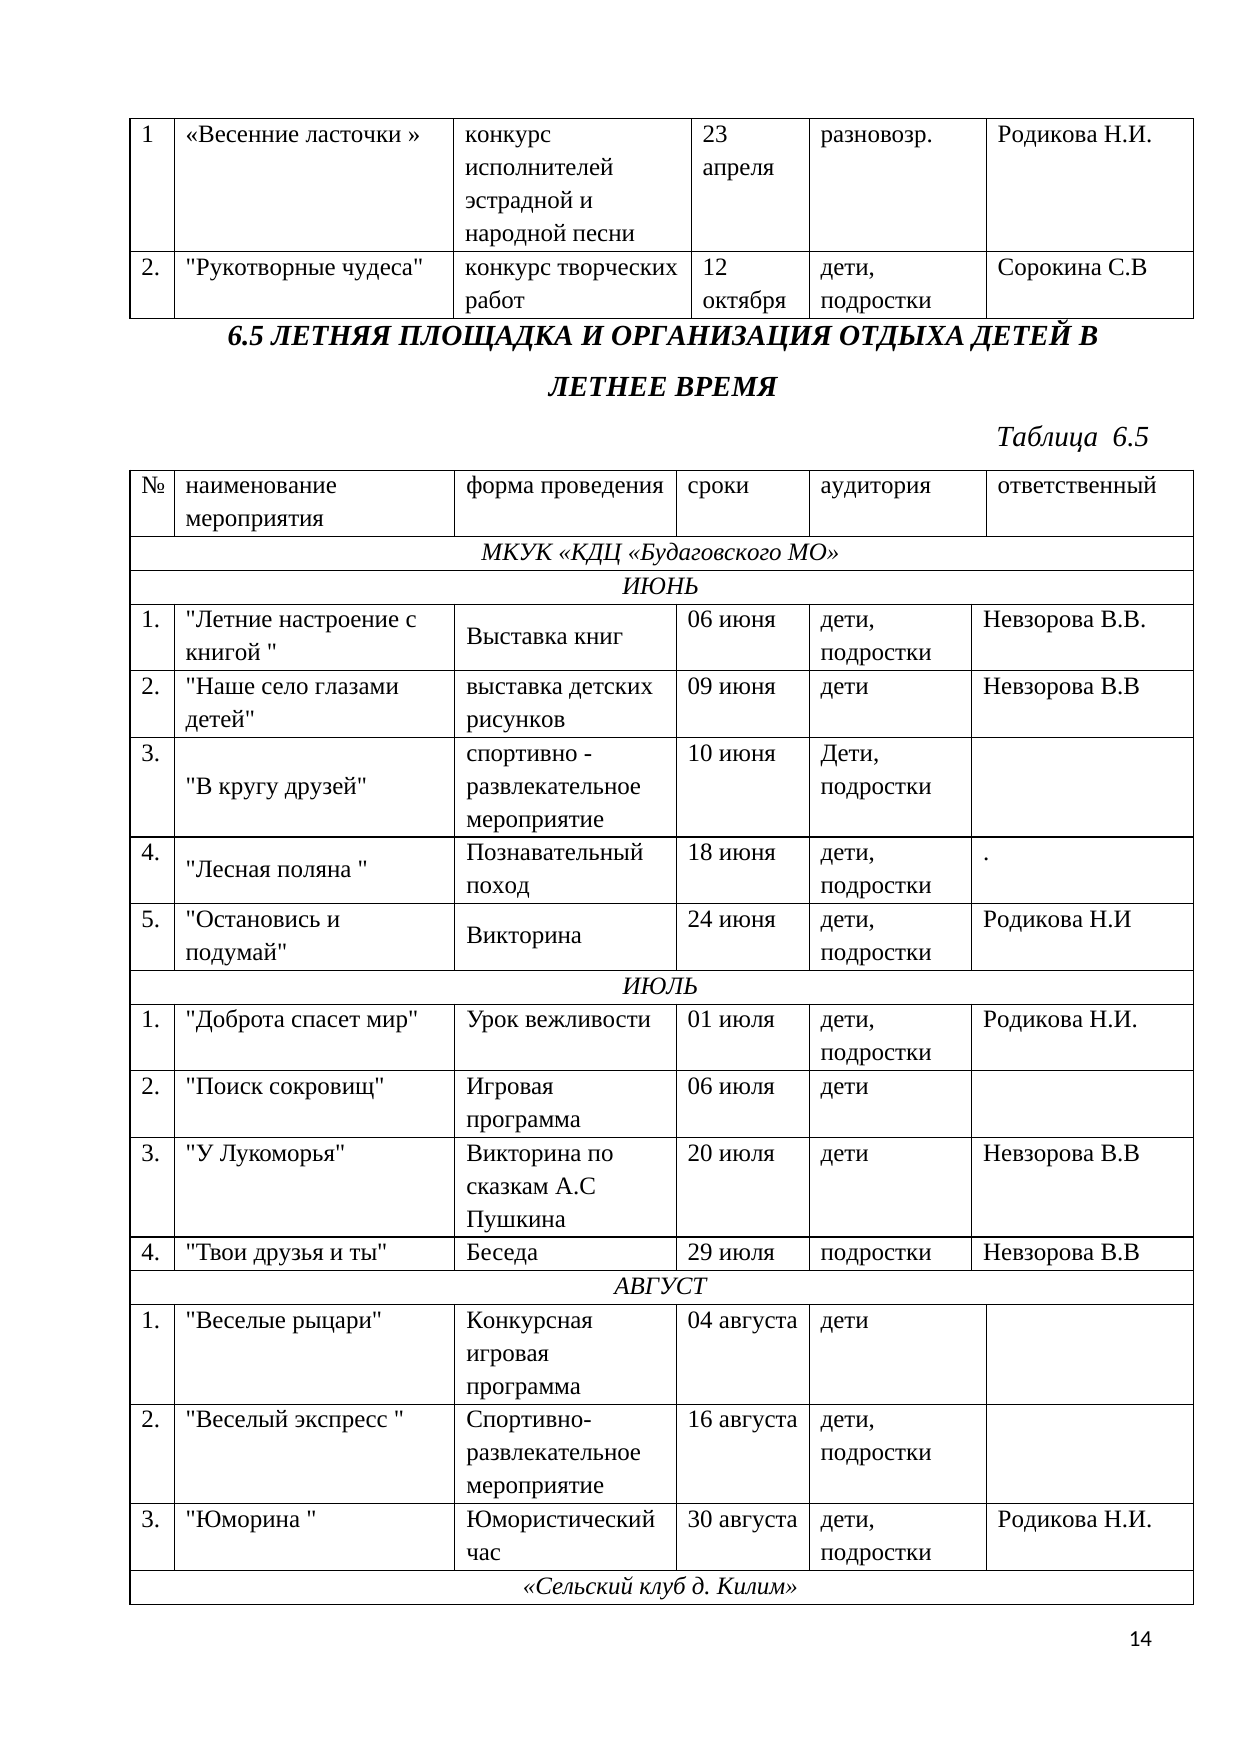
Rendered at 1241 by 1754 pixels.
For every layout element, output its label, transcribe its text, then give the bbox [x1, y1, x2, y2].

table_cell дети, подростки [810, 904, 971, 970]
table_cell АВГУСТ [131, 1271, 1193, 1304]
table_cell Выставка книг [455, 605, 676, 670]
table_cell спортивно -развлекательное мероприятие [455, 738, 676, 836]
table_cell Родикова Н.И. [987, 119, 1193, 251]
table_cell дети, подростки [810, 838, 971, 903]
table_cell Невзорова В.В. [972, 605, 1193, 670]
table_header наименование мероприятия [175, 471, 454, 536]
table_cell «Сельский клуб д. Килим» [131, 1571, 1193, 1603]
table_cell дети, подростки [810, 252, 986, 317]
table_cell Урок вежливости [455, 1005, 676, 1070]
table_cell подростки [810, 1238, 971, 1270]
table_cell дети [810, 1305, 986, 1403]
table_cell дети, подростки [810, 1504, 986, 1570]
table_cell МКУК «КДЦ «Будаговского МО» [131, 537, 1193, 570]
table_cell конкурс творческих работ [454, 252, 691, 317]
table_cell 2. [131, 1405, 174, 1503]
table_cell "Лесная поляна " [175, 838, 454, 903]
table_cell 3. [131, 1138, 174, 1236]
table_cell 1. [131, 1305, 174, 1403]
table_cell Беседа [455, 1238, 676, 1270]
table_cell выставка детских рисунков [455, 671, 676, 737]
table_cell дети, подростки [810, 605, 971, 670]
table_cell [987, 1405, 1193, 1503]
table_cell Викторина по сказкам А.С Пушкина [455, 1138, 676, 1236]
table_header сроки [677, 471, 809, 536]
table_cell 1 [131, 119, 174, 251]
table_cell дети, подростки [810, 1405, 986, 1503]
table_cell 01 июля [677, 1005, 809, 1070]
table_cell дети, подростки [810, 1005, 971, 1070]
table_header форма проведения [455, 471, 676, 536]
text 6.5 ЛЕТНЯЯ ПЛОЩАДКА И ОРГАНИЗАЦИЯ ОТДЫХА ДЕТЕЙ В ЛЕТНЕЕ ВРЕМЯ [177, 319, 1152, 402]
table_cell Спортивно-развлекательное мероприятие [455, 1405, 676, 1503]
table_cell 12 октября [692, 252, 809, 317]
table_cell 20 июля [677, 1138, 809, 1236]
table_cell Родикова Н.И [972, 904, 1193, 970]
table_cell "В кругу друзей" [175, 738, 454, 836]
table_cell дети [810, 1071, 971, 1137]
table_cell "Доброта спасет мир" [175, 1005, 454, 1070]
table_cell Дети, подростки [810, 738, 971, 836]
table_cell "Веселый экспресс " [175, 1405, 454, 1503]
table_cell Конкурсная игровая программа [455, 1305, 676, 1403]
table_cell "У Лукоморья" [175, 1138, 454, 1236]
table_cell 04 августа [677, 1305, 809, 1403]
table_cell [972, 1071, 1193, 1137]
table_cell "Веселые рыцари" [175, 1305, 454, 1403]
table_cell 2. [131, 252, 174, 317]
table_cell 06 июля [677, 1071, 809, 1137]
table_cell Сорокина С.В [987, 252, 1193, 317]
table_cell ИЮЛЬ [131, 971, 1193, 1003]
table_cell "Поиск сокровищ" [175, 1071, 454, 1137]
table_cell 5. [131, 904, 174, 970]
table_cell 16 августа [677, 1405, 809, 1503]
table_cell Игровая программа [455, 1071, 676, 1137]
table_header № [131, 471, 174, 536]
table_cell конкурс исполнителей эстрадной и народной песни [454, 119, 691, 251]
table_cell дети [810, 1138, 971, 1236]
table_cell . [972, 838, 1193, 903]
table_cell 1. [131, 605, 174, 670]
table_cell 4. [131, 838, 174, 903]
table_cell "Наше село глазами детей" [175, 671, 454, 737]
table_cell 09 июня [677, 671, 809, 737]
table_cell 29 июля [677, 1238, 809, 1270]
table_cell Викторина [455, 904, 676, 970]
table_cell 3. [131, 1504, 174, 1570]
table_header аудитория [810, 471, 986, 536]
table_cell 2. [131, 1071, 174, 1137]
table_cell 1. [131, 1005, 174, 1070]
table_header ответственный [987, 471, 1193, 536]
table_cell 10 июня [677, 738, 809, 836]
table_cell 3. [131, 738, 174, 836]
table_cell 23 апреля [692, 119, 809, 251]
table_cell 06 июня [677, 605, 809, 670]
table_cell "Юморина " [175, 1504, 454, 1570]
text Таблица 6.5 [177, 419, 1152, 453]
table_cell Невзорова В.В [972, 1238, 1193, 1270]
table_cell 4. [131, 1238, 174, 1270]
table_cell разновозр. [810, 119, 986, 251]
table_cell 30 августа [677, 1504, 809, 1570]
table_cell ИЮНЬ [131, 571, 1193, 603]
table_cell 18 июня [677, 838, 809, 903]
table_cell Юмористический час [455, 1504, 676, 1570]
table_cell Невзорова В.В [972, 671, 1193, 737]
table_cell «Весенние ласточки » [175, 119, 453, 251]
table_cell "Летние настроение с книгой " [175, 605, 454, 670]
table_cell Родикова Н.И. [987, 1504, 1193, 1570]
table_cell Родикова Н.И. [972, 1005, 1193, 1070]
table_cell [987, 1305, 1193, 1403]
table_cell "Твои друзья и ты" [175, 1238, 454, 1270]
table_cell 24 июня [677, 904, 809, 970]
table_cell "Рукотворные чудеса" [175, 252, 453, 317]
table_cell "Остановись и подумай" [175, 904, 454, 970]
table_cell [972, 738, 1193, 836]
table_cell Познавательный поход [455, 838, 676, 903]
table_cell Невзорова В.В [972, 1138, 1193, 1236]
table_cell дети [810, 671, 971, 737]
table_cell 2. [131, 671, 174, 737]
